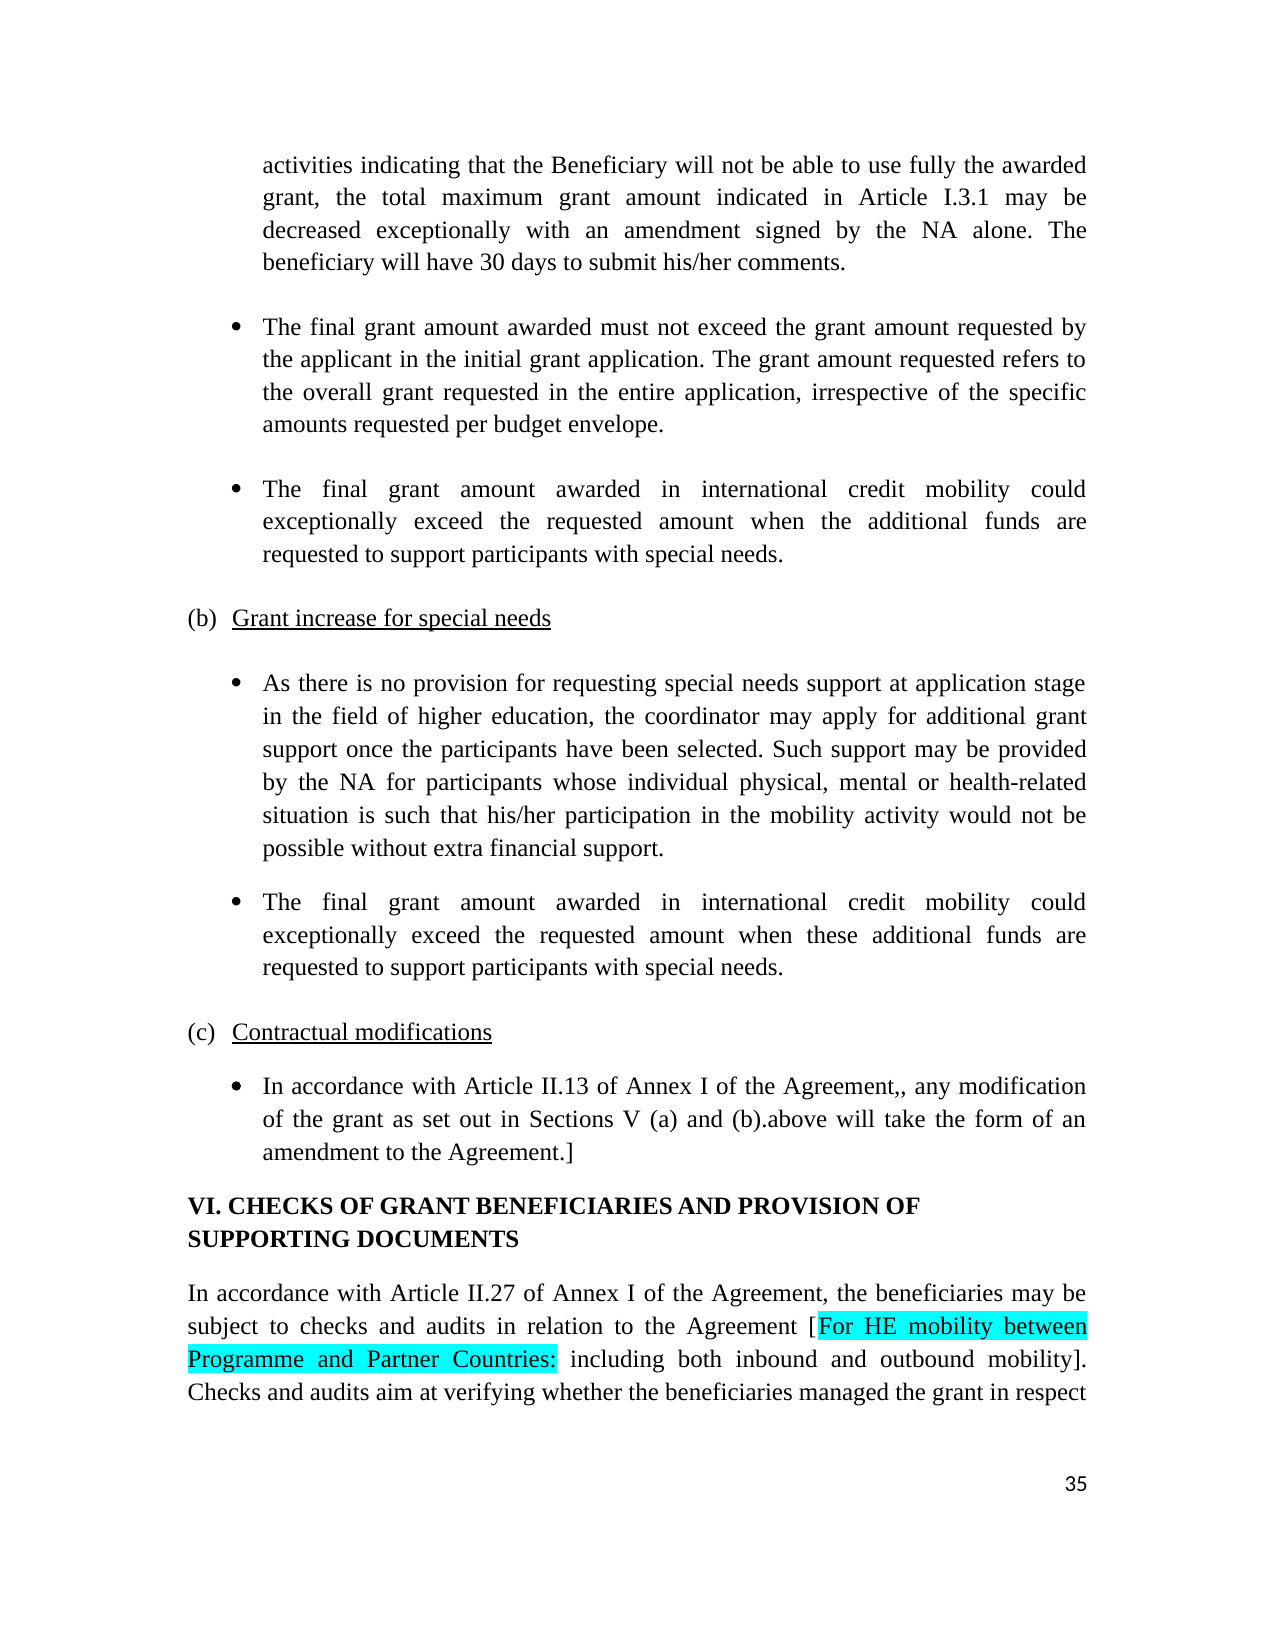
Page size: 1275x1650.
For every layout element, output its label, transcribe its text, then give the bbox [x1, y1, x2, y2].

list As there is no provision for requesting special needs support at application stage in the field of higher education, the coordinator may apply for additional grant support once the participants have been selected. Such support may be provided by the NA for participants whose individual physical, mental or health-related situation is such that his/her participation in the mobility activity would not be possible without extra financial support. [232, 668, 1087, 862]
list The final grant amount awarded must not exceed the grant amount requested by the applicant in the initial grant application. The grant amount requested refers to the overall grant requested in the entire application, irrespective of the specific amounts requested per budget envelope. [232, 312, 1087, 438]
list The final grant amount awarded in international credit mobility could exceptionally exceed the requested amount when the additional funds are requested to support participants with special needs. [232, 474, 1087, 567]
list The final grant amount awarded in international credit mobility could exceptionally exceed the requested amount when these additional funds are requested to support participants with special needs. [232, 887, 1087, 981]
text (c) Contractual modifications [187, 1017, 1087, 1046]
list In accordance with Article II.13 of Annex I of the Agreement,, any modification of the grant as set out in Sections V (a) and (b).above will take the form of an amendment to the Agreement.] [232, 1071, 1087, 1166]
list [232, 150, 1087, 276]
text (b) Grant increase for special needs [187, 603, 1087, 632]
text VI. CHECKS OF GRANT BENEFICIARIES AND PROVISION OF SUPPORTING DOCUMENTS [187, 1191, 1087, 1253]
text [187, 1278, 1087, 1406]
